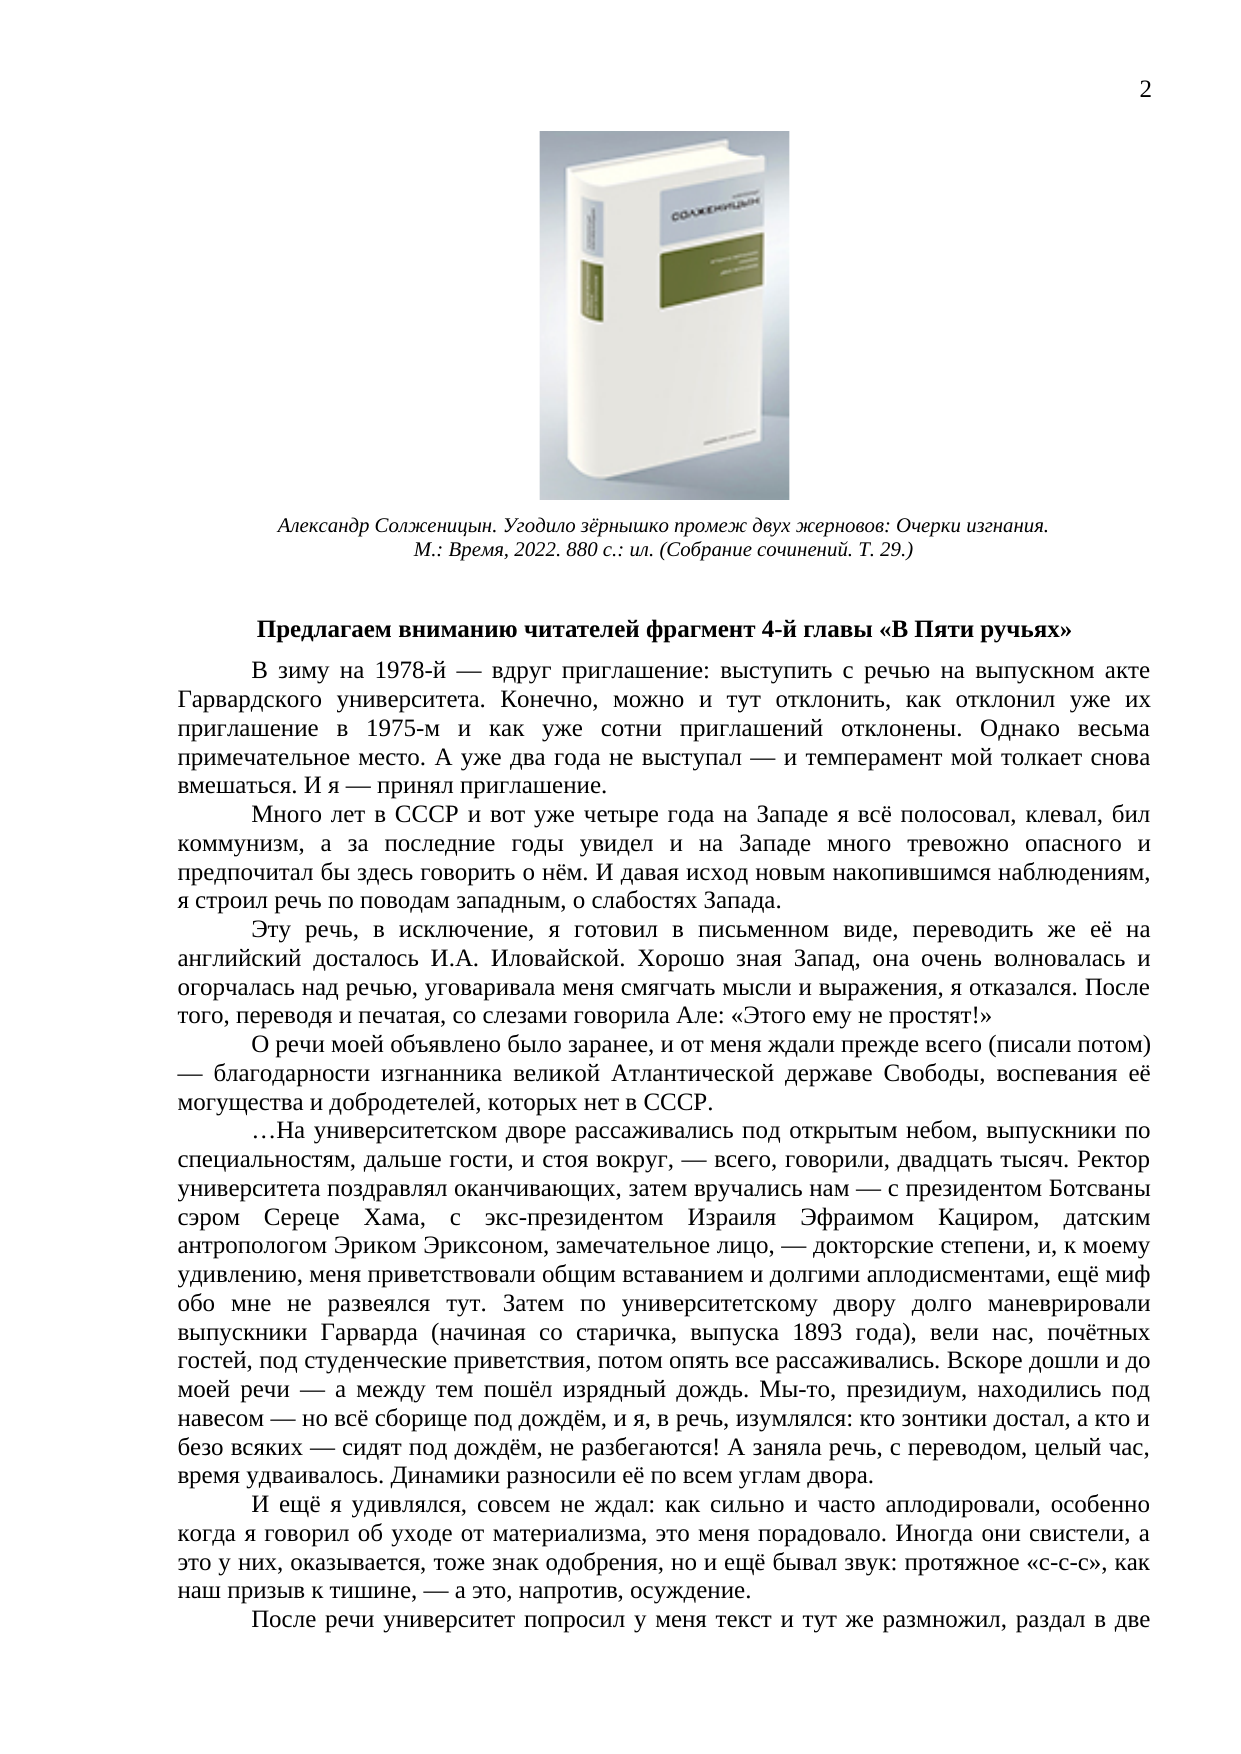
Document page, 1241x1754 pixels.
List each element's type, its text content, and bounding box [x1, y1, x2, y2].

text …На университетском дворе рассаживались под открытым небом, выпускники по специальностям, дальше гости, и стоя вокруг, — всего, говорили, двадцать тысяч. Ректор университета поздравлял оканчивающих, затем вручались нам — с президентом Ботсваны сэром Сереце Хама, с экс-президентом Израиля Эфраимом Кациром, датским антропологом Эриком Эриксоном, замечательное лицо, — докторские степени, и, к моему удивлению, меня приветствовали общим вставанием и долгими аплодисментами, ещё миф обо мне не развеялся тут. Затем по университетскому двору долго маневрировали выпускники Гарварда (начиная со старичка, выпуска 1893 года), вели нас, почётных гостей, под студенческие приветствия, потом опять все рассаживались. Вскоре дошли и до моей речи — а между тем пошёл изрядный дождь. Мы-то, президиум, находились под навесом — но всё сборище под дождём, и я, в речь, изумлялся: кто зонтики достал, а кто и безо всяких — сидят под дождём, не разбегаются! А заняла речь, с переводом, целый час, время удваивалось. Динамики разносили её по всем углам двора. [177, 1116, 1152, 1489]
text Много лет в СССР и вот уже четыре года на Западе я всё полосовал, клевал, бил коммунизм, а за последние годы увидел и на Западе много тревожно опасного и предпочитал бы здесь говорить о нём. И давая исход новым накопившимся наблюдениям, я строил речь по поводам западным, о слабостях Запада. [177, 799, 1152, 914]
text О речи моей объявлено было заранее, и от меня ждали прежде всего (писали потом) — благодарности изгнанника великой Атлантической державе Свободы, воспевания её могущества и добродетелей, которых нет в СССР. [177, 1029, 1152, 1116]
subtitle Предлагаем вниманию читателей фрагмент 4-й главы «В Пяти ручьях» [177, 614, 1152, 643]
text И ещё я удивлялся, совсем не ждал: как сильно и часто аплодировали, особенно когда я говорил об уходе от материализма, это меня порадовало. Иногда они свистели, а это у них, оказывается, тоже знак одобрения, но и ещё бывал звук: протяжное «с-с-с», как наш призыв к тишине, — а это, напротив, осуждение. [177, 1489, 1152, 1604]
text В зиму на 1978-й — вдруг приглашение: выступить с речью на выпускном акте Гарвардского университета. Конечно, можно и тут отклонить, как отклонил уже их приглашение в 1975-м и как уже сотни приглашений отклонены. Однако весьма примечательное место. А уже два года не выступал — и темперамент мой толкает снова вмешаться. И я — принял приглашение. [177, 656, 1152, 799]
text Александр Солженицын. Угодило зёрнышко промеж двух жерновов: Очерки изгнания. М.: Время, 2022. 880 с.: ил. (Собрание сочинений. Т. 29.) [177, 512, 1152, 561]
text Эту речь, в исключение, я готовил в письменном виде, переводить же её на английский досталось И.А. Иловайской. Хорошо зная Запад, она очень волновалась и огорчалась над речью, уговаривала меня смягчать мысли и выражения, я отказался. После того, переводя и печатая, со слезами говорила Але: «Этого ему не простят!» [177, 914, 1152, 1029]
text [177, 1604, 1152, 1633]
picture [539, 131, 790, 500]
